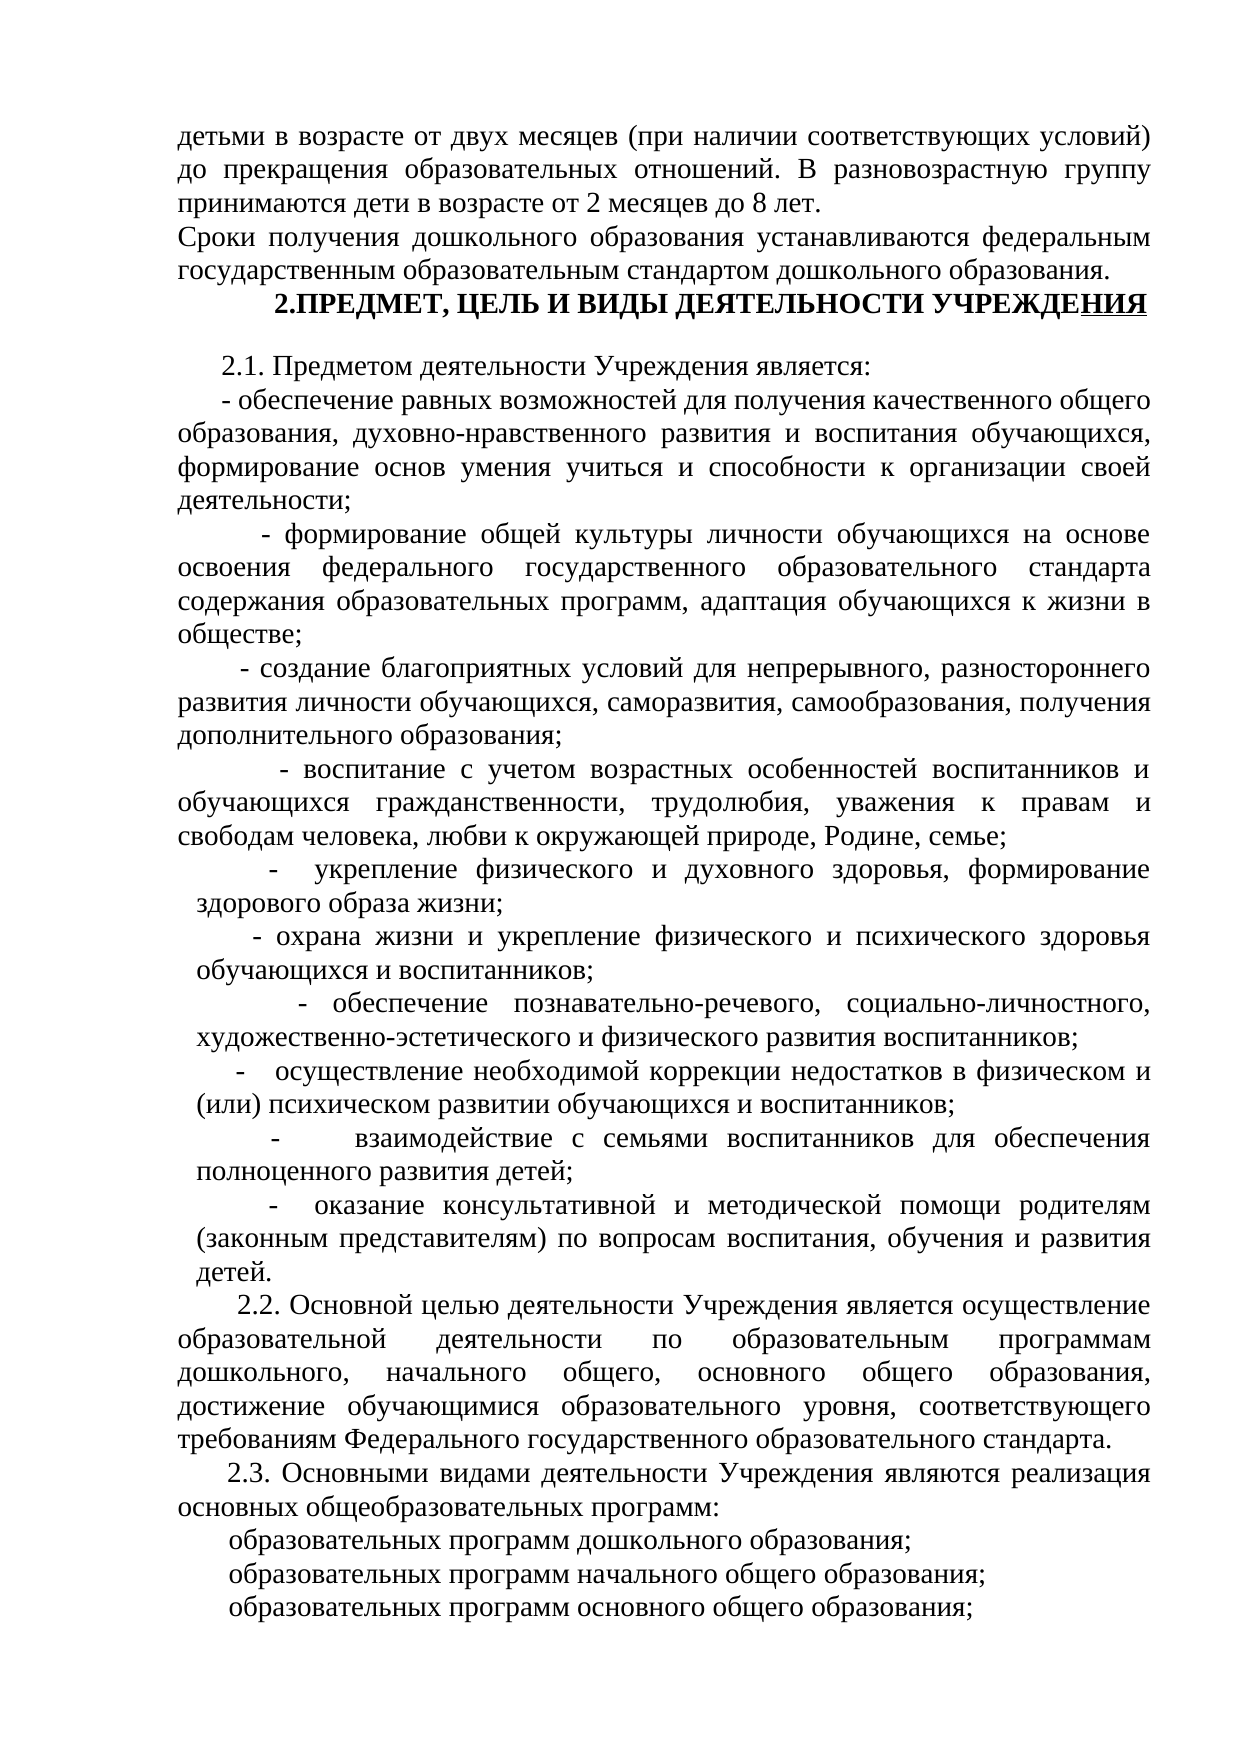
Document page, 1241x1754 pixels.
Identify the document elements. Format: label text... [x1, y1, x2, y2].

text - укрепление физического и духовного здоровья, формирование здорового образа жизни; [196, 851, 1152, 918]
text образовательных программ основного общего образования; [177, 1589, 1146, 1623]
text 2.1. Предметом деятельности Учреждения является: [177, 348, 1152, 382]
text - охрана жизни и укрепление физического и психического здоровья обучающихся и воспитанников; [196, 918, 1152, 986]
text образовательных программ начального общего образования; [177, 1556, 1146, 1589]
text - осуществление необходимой коррекции недостатков в физическом и (или) психическом развитии обучающихся и воспитанников; [196, 1053, 1152, 1120]
text - взаимодействие с семьями воспитанников для обеспечения полноценного развития детей; [196, 1120, 1152, 1187]
text 2.3. Основными видами деятельности Учреждения являются реализация основных общеобразовательных программ: [177, 1455, 1152, 1522]
text - создание благоприятных условий для непрерывного, разностороннего развития личности обучающихся, саморазвития, самообразования, получения дополнительного образования; [177, 650, 1152, 751]
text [177, 118, 1152, 219]
text - оказание консультативной и методической помощи родителям (законным представителям) по вопросам воспитания, обучения и развития детей. [196, 1187, 1152, 1287]
text 2.2. Основной целью деятельности Учреждения является осуществление образовательной деятельности по образовательным программам дошкольного, начального общего, основного общего образования, достижение обучающимися образовательного уровня, соответствующего требованиям Федерального государственного образовательного стандарта. [177, 1287, 1152, 1455]
text - обеспечение познавательно-речевого, социально-личностного, художественно-эстетического и физического развития воспитанников; [196, 986, 1152, 1053]
text - обеспечение равных возможностей для получения качественного общего образования, духовно-нравственного развития и воспитания обучающихся, формирование основ умения учиться и способности к организации своей деятельности; [177, 382, 1152, 516]
text Сроки получения дошкольного образования устанавливаются федеральным государственным образовательным стандартом дошкольного образования. [177, 219, 1152, 286]
text 2.ПРЕДМЕТ, ЦЕЛЬ И ВИДЫ ДЕЯТЕЛЬНОСТИ УЧРЕЖДЕНИЯ [269, 286, 1080, 319]
text - воспитание с учетом возрастных особенностей воспитанников и обучающихся гражданственности, трудолюбия, уважения к правам и свободам человека, любви к окружающей природе, Родине, семье; [177, 751, 1152, 851]
text образовательных программ дошкольного образования; [177, 1522, 1146, 1556]
text - формирование общей культуры личности обучающихся на основе освоения федерального государственного образовательного стандарта содержания образовательных программ, адаптация обучающихся к жизни в обществе; [177, 516, 1152, 650]
